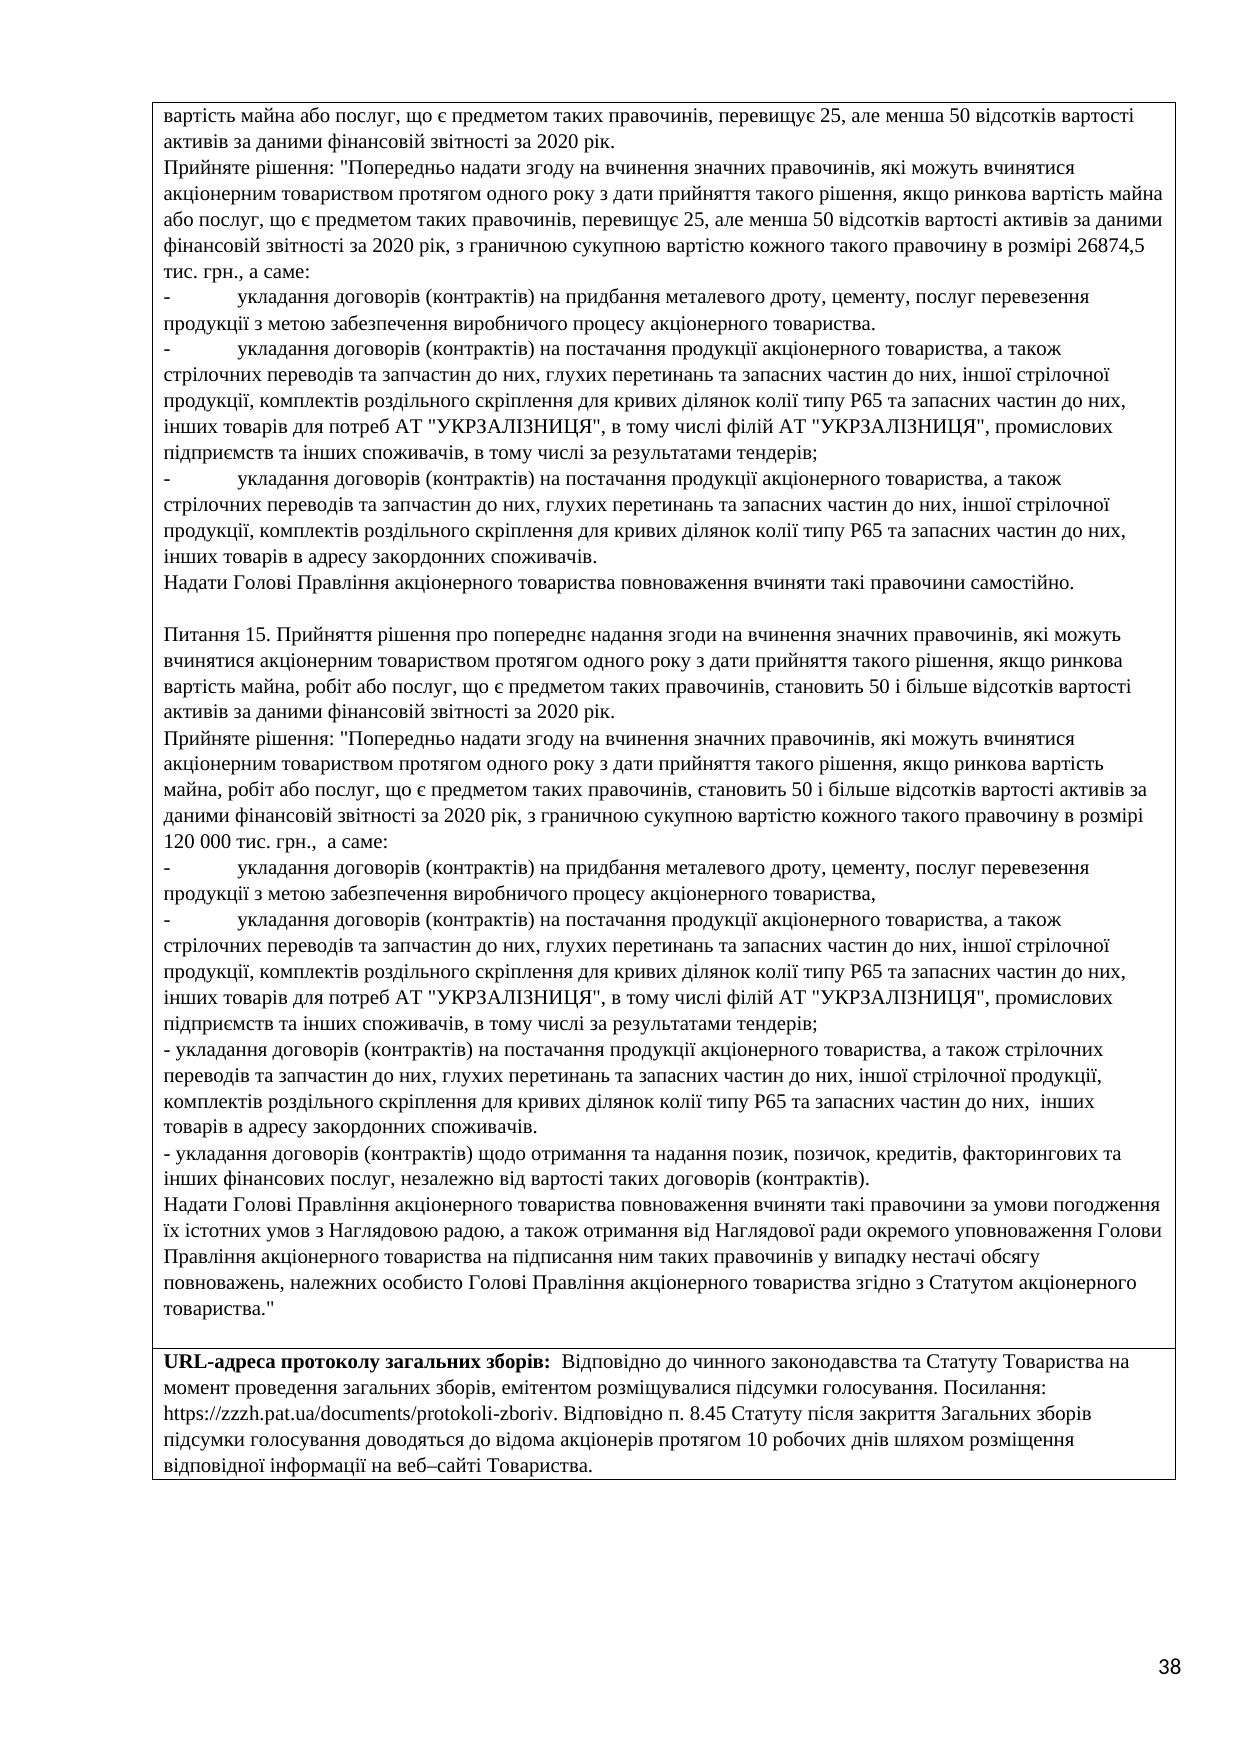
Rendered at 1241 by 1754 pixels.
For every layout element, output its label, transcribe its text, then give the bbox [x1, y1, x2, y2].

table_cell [153, 103, 1175, 1348]
table_cell URL-адреса протоколу загальних зборів: Відповідно до чинного законодавства та Статуту Товариства на момент проведення загальних зборів, емітентом розміщувалися підсумки голосування. Посилання: https://zzzh.pat.ua/documents/protokoli-zboriv. Відповідно п. 8.45 Статуту після закриття Загальних зборів підсумки голосування доводяться до відома акціонерів протягом 10 робочих днів шляхом розміщення відповідної інформації на веб–сайті Товариства. [153, 1349, 1175, 1479]
